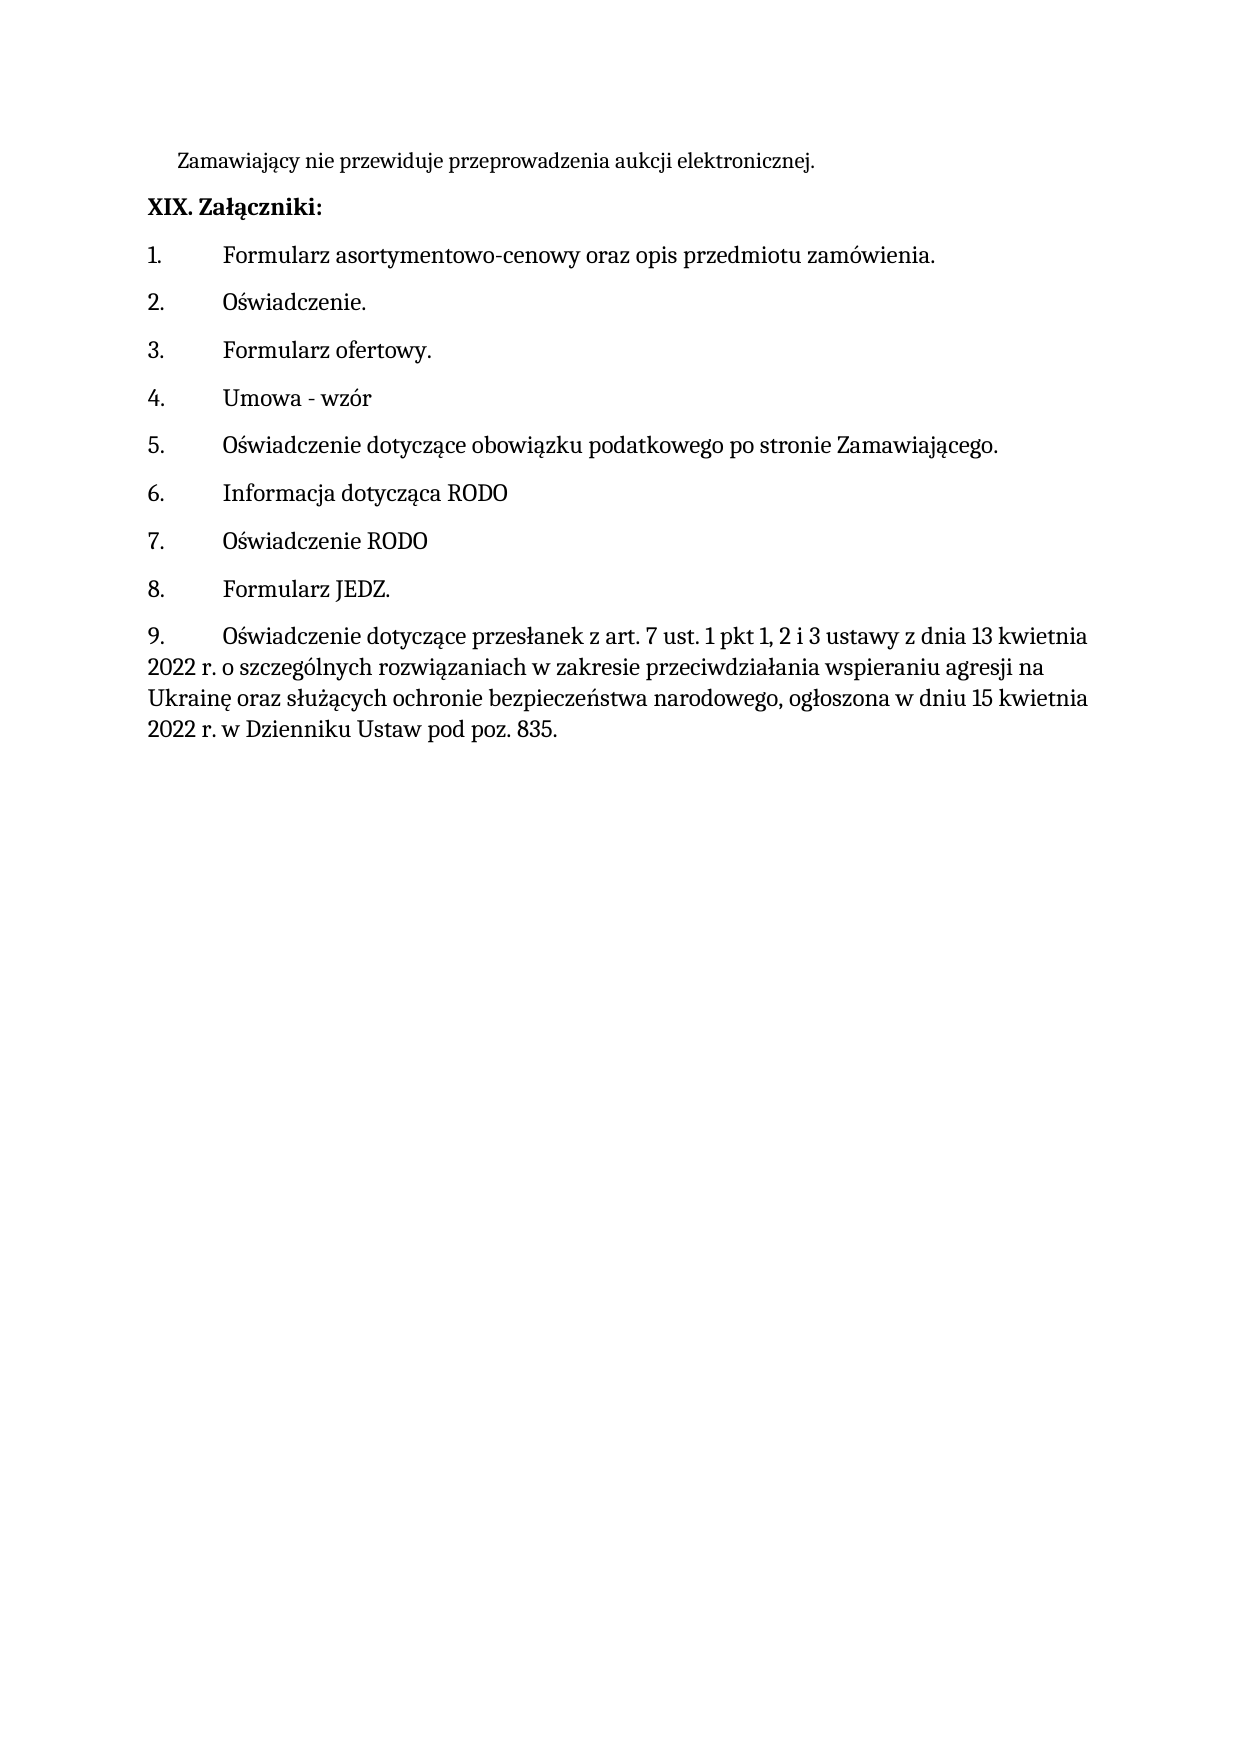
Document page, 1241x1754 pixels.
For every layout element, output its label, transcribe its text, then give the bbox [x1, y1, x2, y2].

list Informacja dotycząca RODO [148, 479, 1122, 508]
list Umowa - wzór [148, 384, 1122, 412]
list Formularz JEDZ. [148, 574, 1122, 603]
list Formularz asortymentowo-cenowy oraz opis przedmiotu zamówienia. [148, 241, 1122, 269]
list Oświadczenie. [148, 288, 1122, 317]
list Formularz ofertowy. [148, 336, 1122, 365]
text Zamawiający nie przewiduje przeprowadzenia aukcji elektronicznej. [177, 148, 1122, 174]
list Oświadczenie dotyczące obowiązku podatkowego po stronie Zamawiającego. [148, 431, 1122, 460]
list Oświadczenie dotyczące przesłanek z art. 7 ust. 1 pkt 1, 2 i 3 ustawy z dnia 13 kwietnia 2022 r. o szczególnych rozwiązaniach w zakresie przeciwdziałania wspieraniu agresji na Ukrainę oraz służących ochronie bezpieczeństwa narodowego, ogłoszona w dniu 15 kwietnia 2022 r. w Dzienniku Ustaw pod poz. 835. [148, 622, 1122, 744]
text XIX. Załączniki: [148, 193, 1122, 222]
list Oświadczenie RODO [148, 527, 1122, 556]
